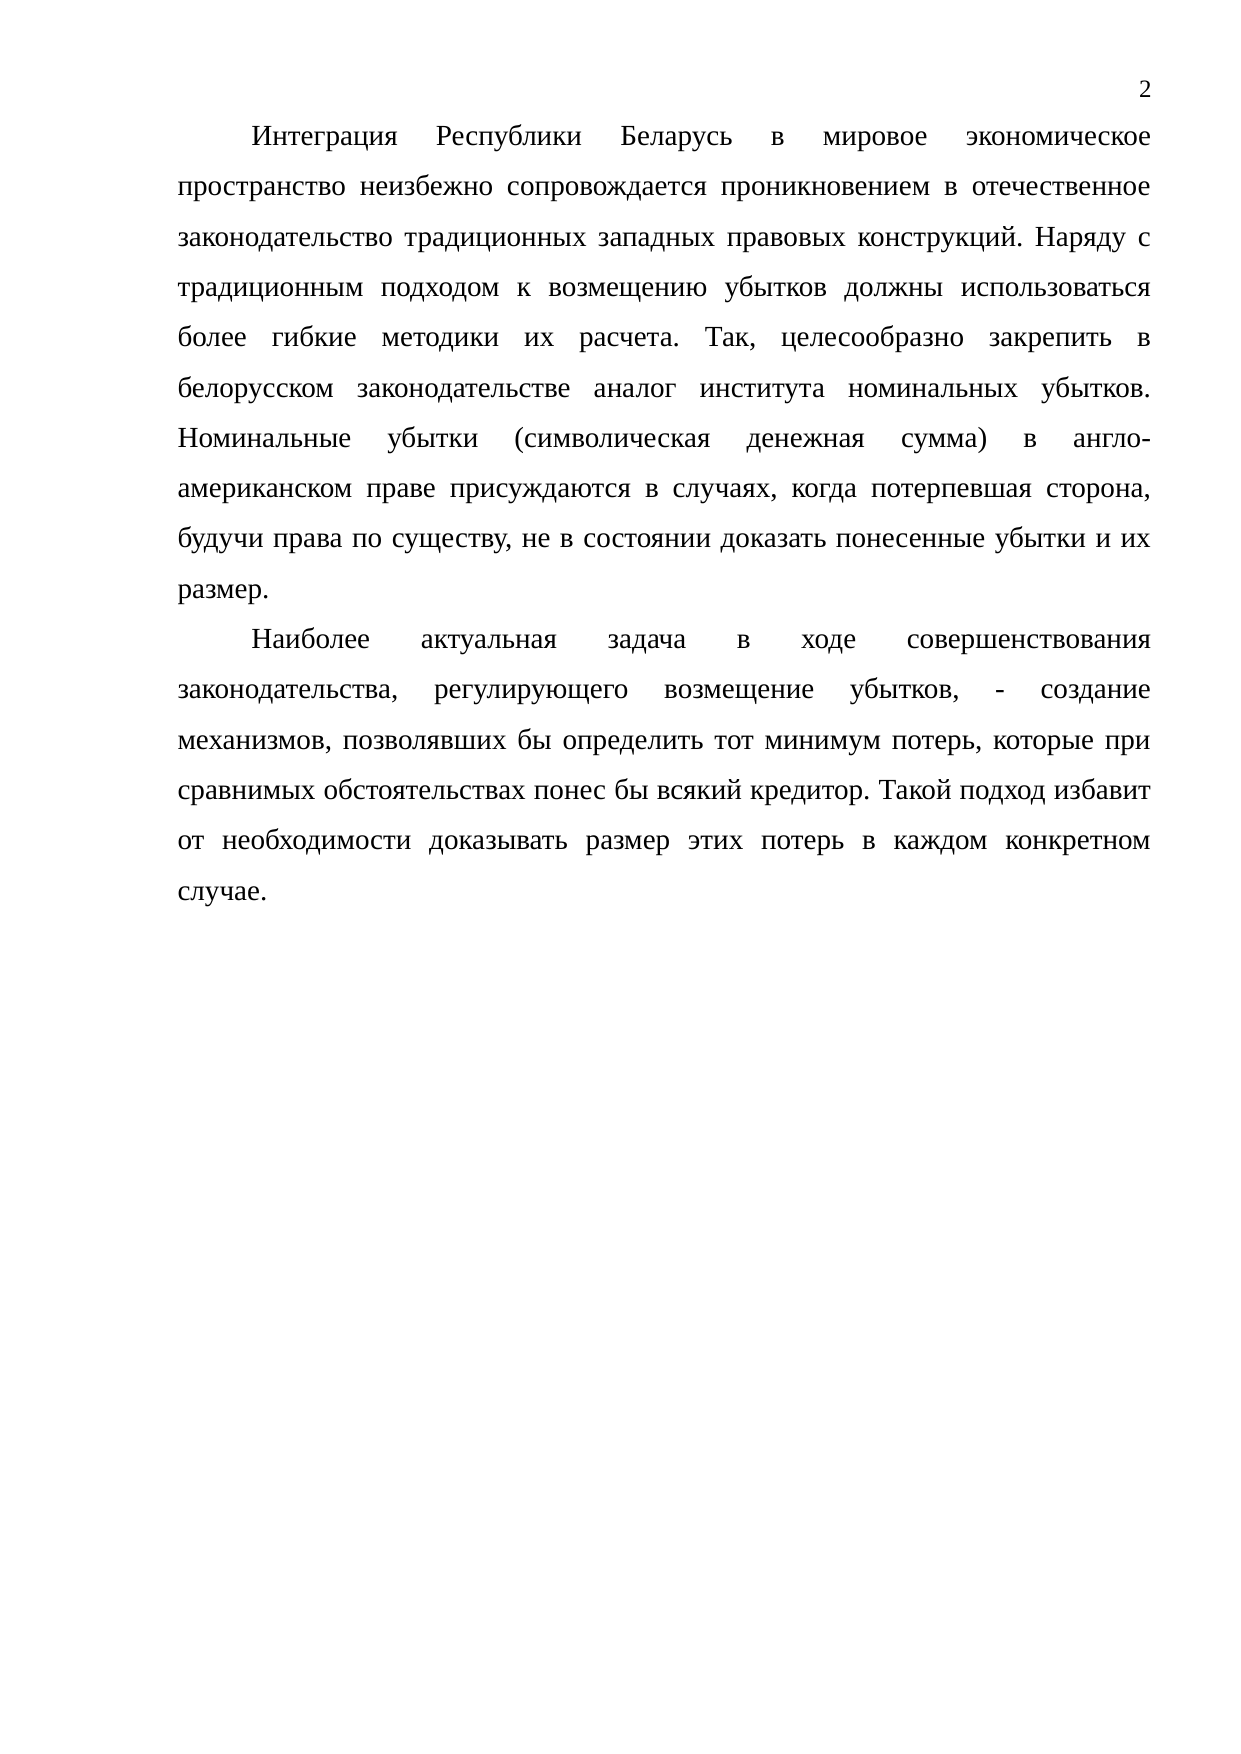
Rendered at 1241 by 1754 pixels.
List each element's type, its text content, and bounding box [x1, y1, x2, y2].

text Наиболее актуальная задача в ходе совершенствования законодательства, регулирующего возмещение убытков, - создание механизмов, позволявших бы определить тот минимум потерь, которые при сравнимых обстоятельствах понес бы всякий кредитор. Такой подход избавит от необходимости доказывать размер этих потерь в каждом конкретном случае. [177, 621, 1152, 906]
text Интеграция Республики Беларусь в мировое экономическое пространство неизбежно сопровождается проникновением в отечественное законодательство традиционных западных правовых конструкций. Наряду с традиционным подходом к возмещению убытков должны использоваться более гибкие методики их расчета. Так, целесообразно закрепить в белорусском законодательстве аналог института номинальных убытков. Номинальные убытки (символическая денежная сумма) в англо-американском праве присуждаются в случаях, когда потерпевшая сторона, будучи права по существу, не в состоянии доказать понесенные убытки и их размер. [177, 118, 1152, 604]
